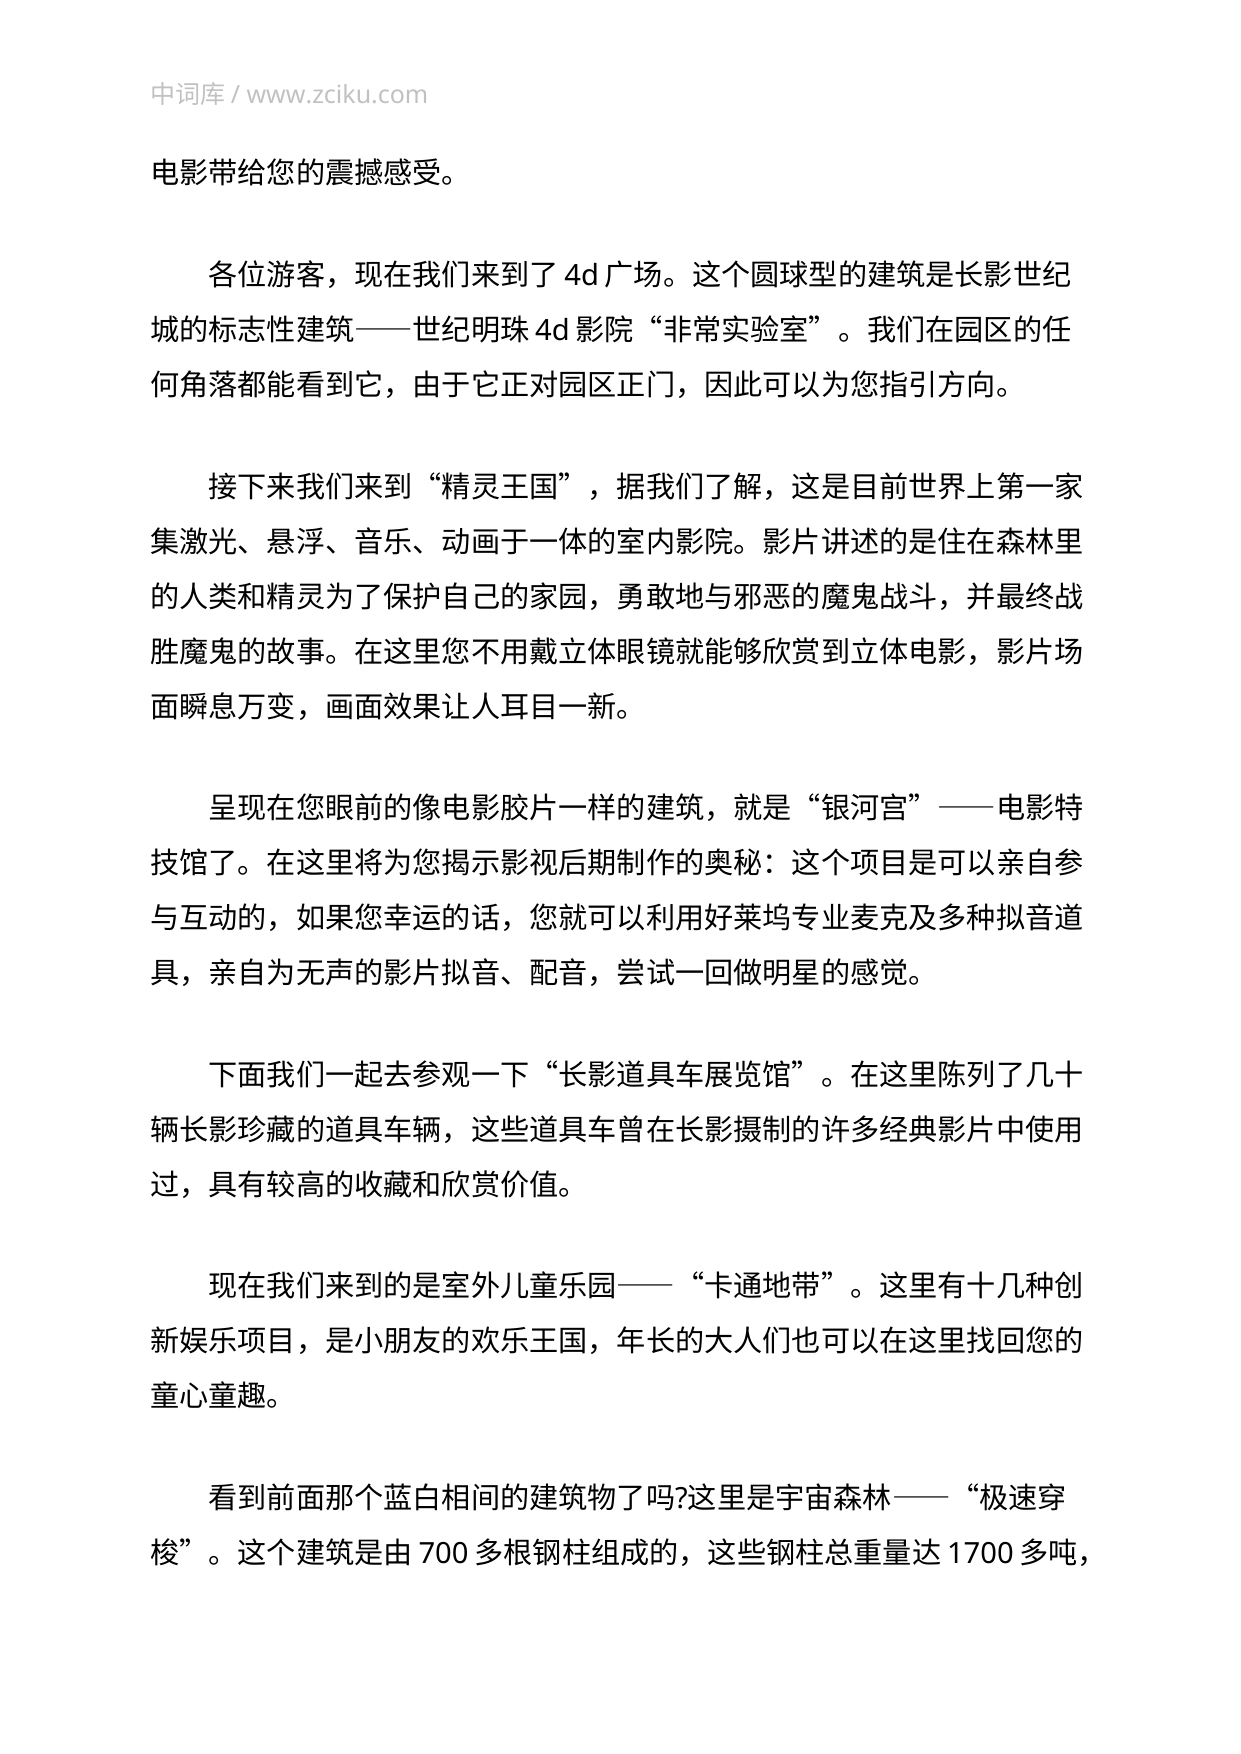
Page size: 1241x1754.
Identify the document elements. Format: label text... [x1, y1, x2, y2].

text 现在我们来到的是室外儿童乐园——“卡通地带”。这里有十几种创新娱乐项目，是小朋友的欢乐王国，年长的大人们也可以在这里找回您的童心童趣。 [150, 1263, 1090, 1415]
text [150, 1474, 1090, 1572]
text 各位游客，现在我们来到了4d广场。这个圆球型的建筑是长影世纪城的标志性建筑——世纪明珠4d影院“非常实验室”。我们在园区的任何角落都能看到它，由于它正对园区正门，因此可以为您指引方向。 [150, 252, 1090, 404]
text 下面我们一起去参观一下“长影道具车展览馆”。在这里陈列了几十辆长影珍藏的道具车辆，这些道具车曾在长影摄制的许多经典影片中使用过，具有较高的收藏和欣赏价值。 [150, 1051, 1090, 1203]
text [150, 150, 1090, 192]
text 接下来我们来到“精灵王国”，据我们了解，这是目前世界上第一家集激光、悬浮、音乐、动画于一体的室内影院。影片讲述的是住在森林里的人类和精灵为了保护自己的家园，勇敢地与邪恶的魔鬼战斗，并最终战胜魔鬼的故事。在这里您不用戴立体眼镜就能够欣赏到立体电影，影片场面瞬息万变，画面效果让人耳目一新。 [150, 463, 1090, 725]
text 呈现在您眼前的像电影胶片一样的建筑，就是“银河宫”——电影特技馆了。在这里将为您揭示影视后期制作的奥秘：这个项目是可以亲自参与互动的，如果您幸运的话，您就可以利用好莱坞专业麦克及多种拟音道具，亲自为无声的影片拟音、配音，尝试一回做明星的感觉。 [150, 785, 1090, 992]
